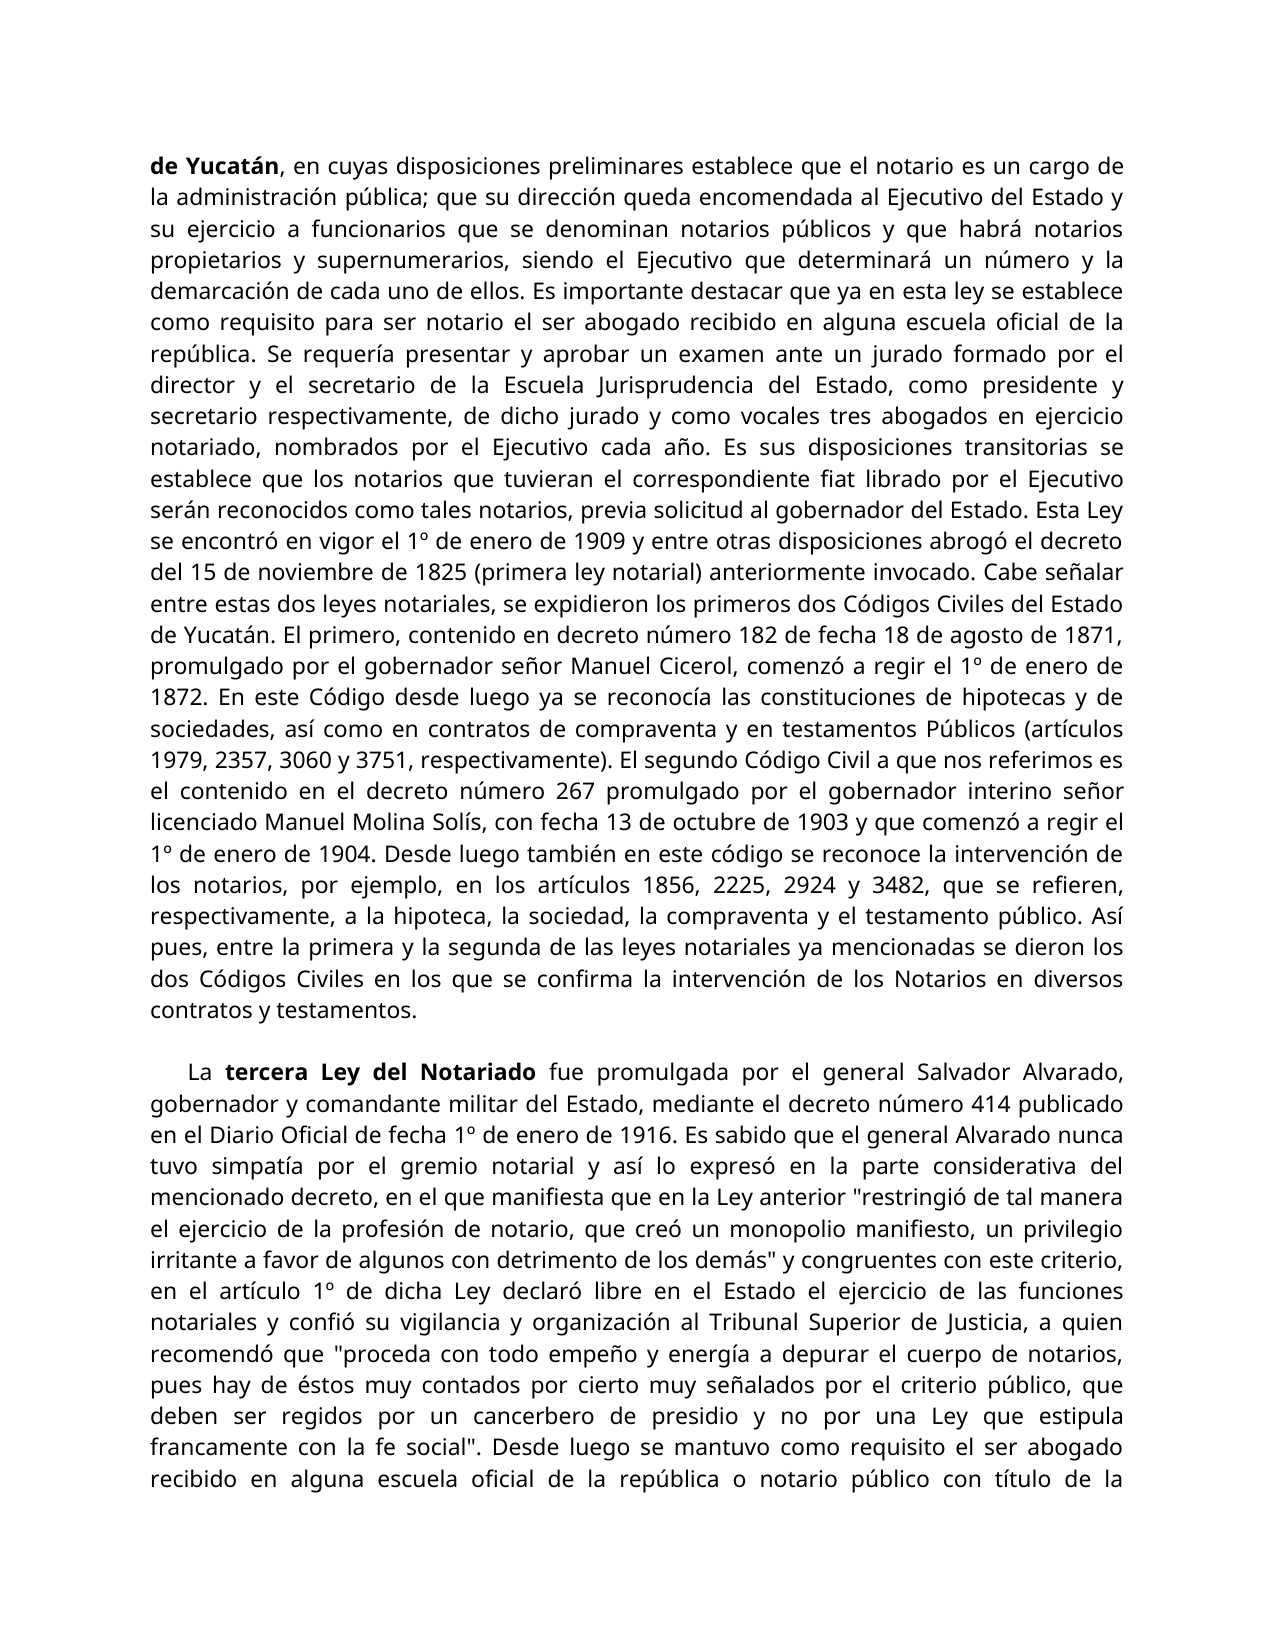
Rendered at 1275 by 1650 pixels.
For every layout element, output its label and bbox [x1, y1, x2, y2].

text [150, 150, 1125, 1025]
text [150, 1056, 1125, 1494]
